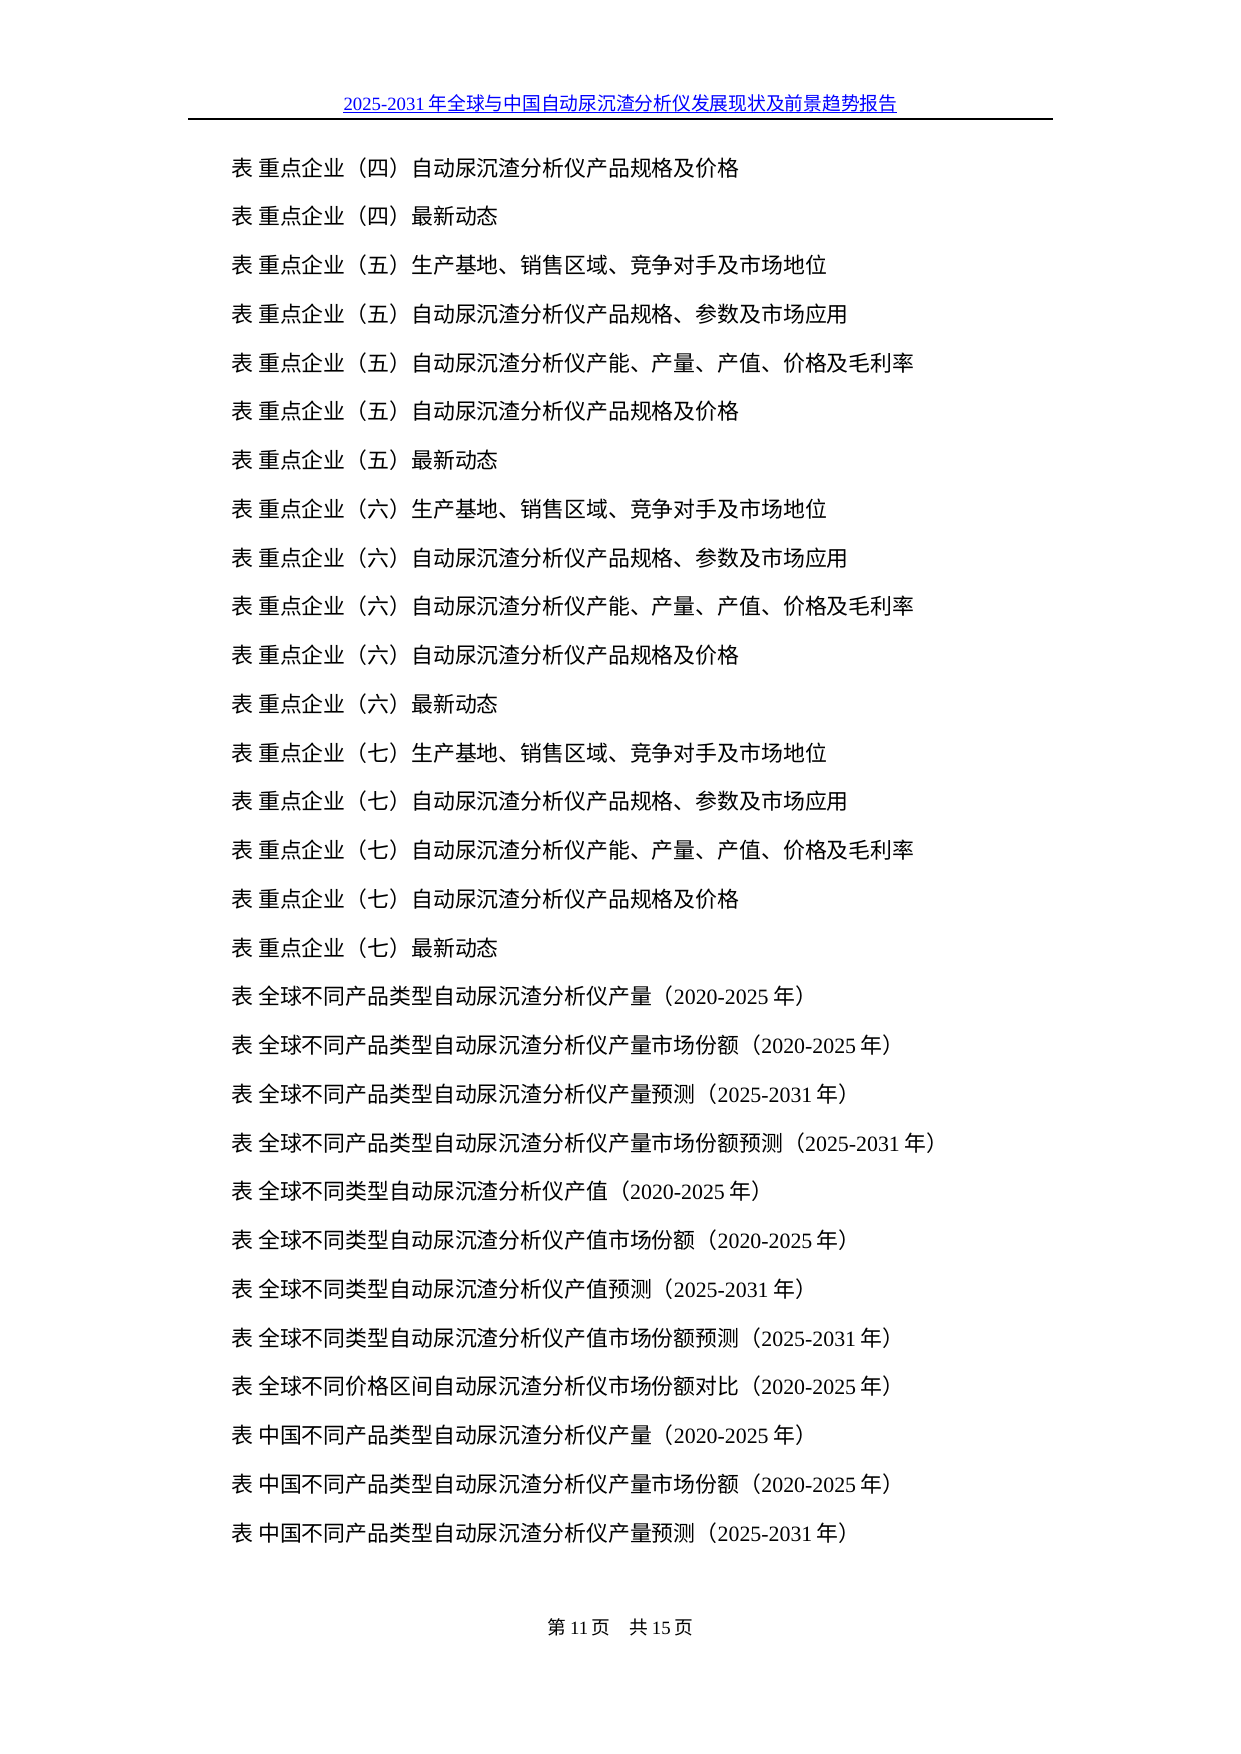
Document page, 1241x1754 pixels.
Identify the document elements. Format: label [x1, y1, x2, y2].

text [187, 150, 1053, 1548]
